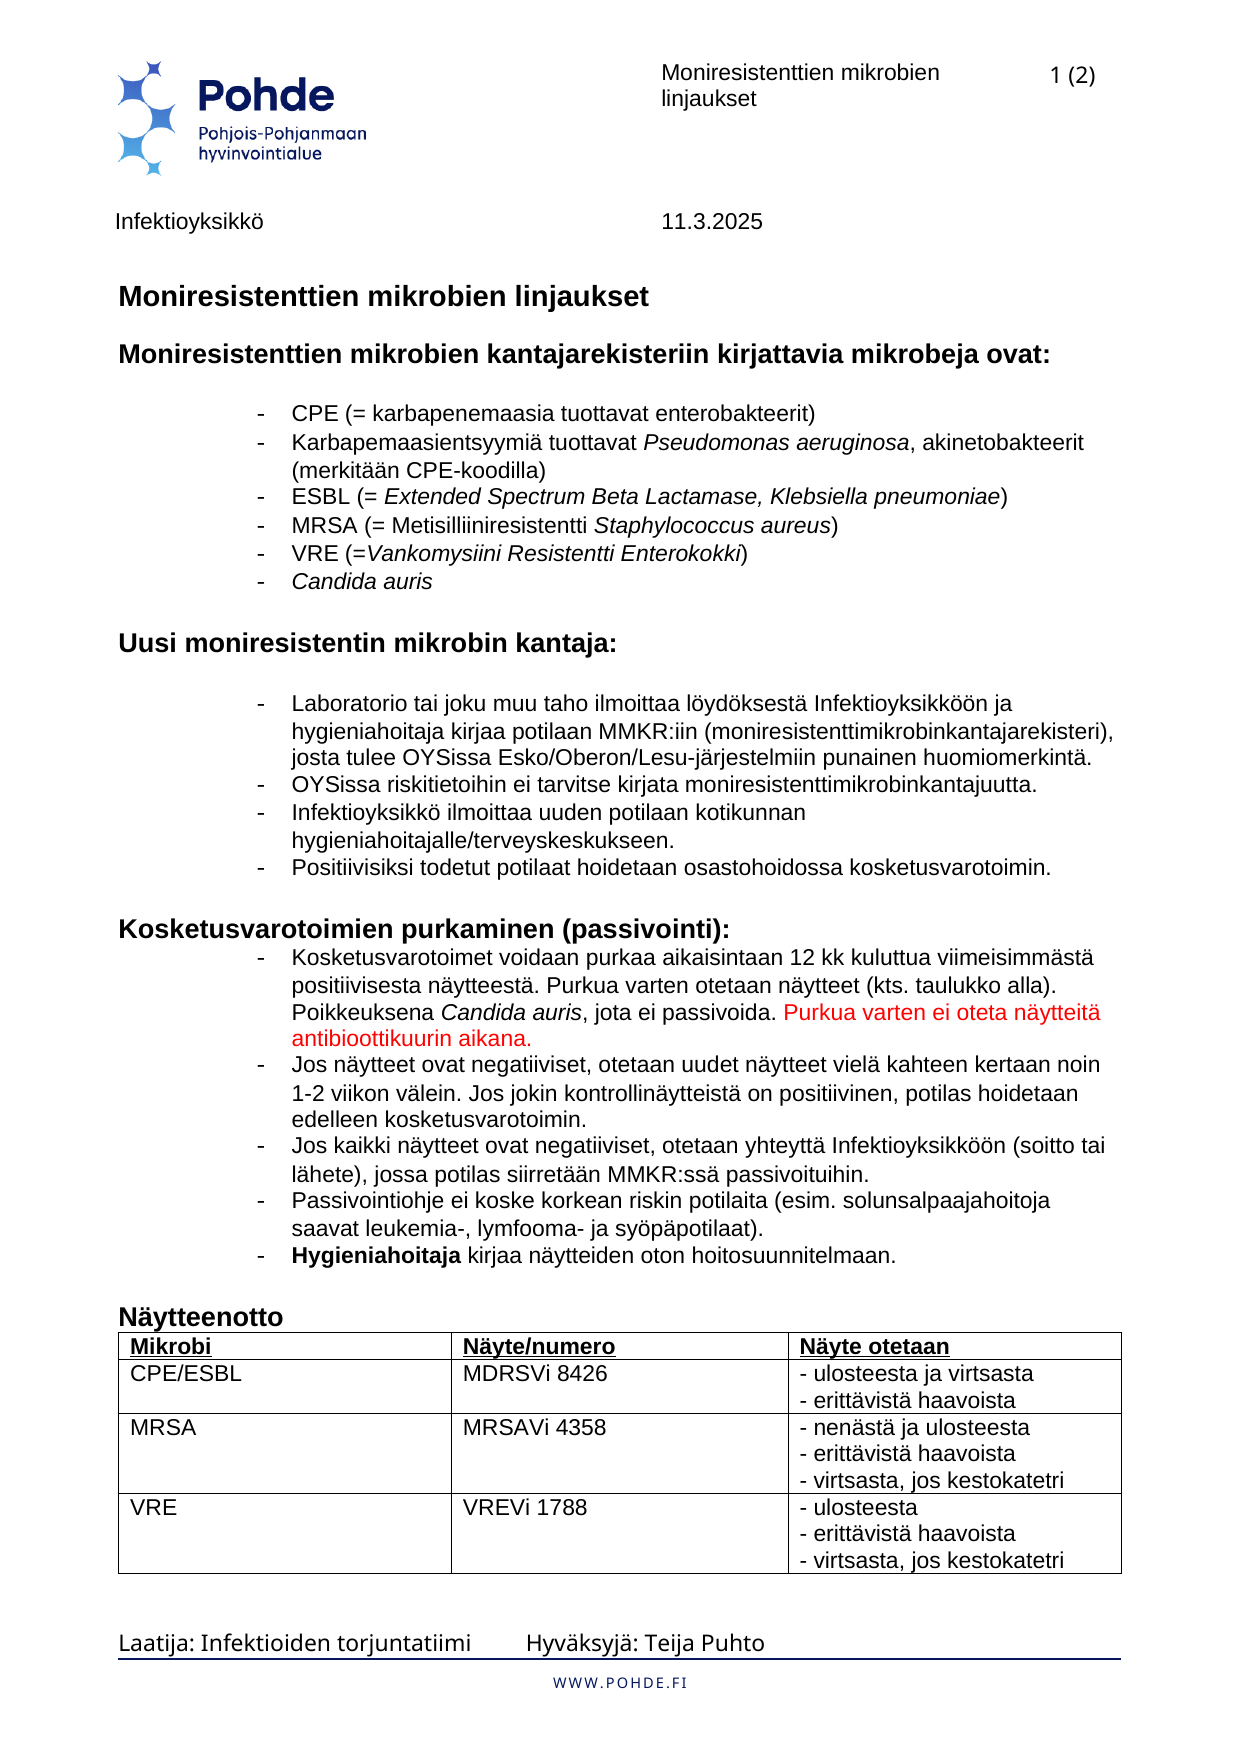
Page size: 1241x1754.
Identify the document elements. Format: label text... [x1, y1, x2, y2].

table_cell - ulosteesta ja virtsasta - erittävistä haavoista [789, 1360, 1121, 1413]
subtitle Uusi moniresistentin mikrobin kantaja: [118, 627, 1122, 658]
table_cell VRE [119, 1494, 451, 1573]
table_cell - ulosteesta - erittävistä haavoista - virtsasta, jos kestokatetri [789, 1494, 1121, 1573]
list Passivointiohje ei koske korkean riskin potilaita (esim. solunsalpaajahoitoja saavat leukemia-, lymfooma- ja syöpäpotilaat). [254, 1187, 1122, 1242]
table_cell MDRSVi 8426 [452, 1360, 788, 1413]
list Laboratorio tai joku muu taho ilmoittaa löydöksestä Infektioyksikköön ja hygieniahoitaja kirjaa potilaan MMKR:iin (moniresistenttimikrobinkantajarekisteri), josta tulee OYSissa Esko/Oberon/Lesu-järjestelmiin punainen huomiomerkintä. [254, 690, 1122, 771]
table_header Näyte/numero [452, 1333, 788, 1359]
list ESBL (= Extended Spectrum Beta Lactamase, Klebsiella pneumoniae) [254, 483, 1122, 512]
subtitle Näytteenotto [118, 1301, 1122, 1332]
table_header Näyte otetaan [789, 1333, 1121, 1359]
list Kosketusvarotoimet voidaan purkaa aikaisintaan 12 kk kuluttua viimeisimmästä positiivisesta näytteestä. Purkua varten otetaan näytteet (kts. taulukko alla). Poikkeuksena Candida auris, jota ei passivoida. Purkua varten ei oteta näytteitä antibioottikuurin aikana. [254, 944, 1122, 1051]
table_cell MRSA [119, 1414, 451, 1493]
subtitle Moniresistenttien mikrobien kantajarekisteriin kirjattavia mikrobeja ovat: [118, 338, 1122, 369]
list CPE (= karbapenemaasia tuottavat enterobakteerit) [254, 400, 1122, 429]
list Candida auris [254, 568, 1122, 597]
list Jos näytteet ovat negatiiviset, otetaan uudet näytteet vielä kahteen kertaan noin 1-2 viikon välein. Jos jokin kontrollinäytteistä on positiivinen, potilas hoidetaan edelleen kosketusvarotoimin. [254, 1051, 1122, 1132]
list OYSissa riskitietoihin ei tarvitse kirjata moniresistenttimikrobinkantajuutta. [254, 771, 1122, 799]
text Moniresistenttien mikrobien linjaukset [118, 279, 1122, 313]
table_header Mikrobi [119, 1333, 451, 1359]
subtitle Kosketusvarotoimien purkaminen (passivointi): [118, 913, 1122, 944]
list VRE (=Vankomysiini Resistentti Enterokokki) [254, 540, 1122, 568]
table_cell VREVi 1788 [452, 1494, 788, 1573]
table_cell MRSAVi 4358 [452, 1414, 788, 1493]
list Karbapemaasientsyymiä tuottavat Pseudomonas aeruginosa, akinetobakteerit (merkitään CPE-koodilla) [254, 429, 1122, 483]
table_cell - nenästä ja ulosteesta - erittävistä haavoista - virtsasta, jos kestokatetri [789, 1414, 1121, 1493]
list Positiivisiksi todetut potilaat hoidetaan osastohoidossa kosketusvarotoimin. [254, 854, 1122, 882]
list MRSA (= Metisilliiniresistentti Staphylococcus aureus) [254, 512, 1122, 540]
list Infektioyksikkö ilmoittaa uuden potilaan kotikunnan hygieniahoitajalle/terveyskeskukseen. [254, 799, 1122, 854]
table_cell CPE/ESBL [119, 1360, 451, 1413]
list Jos kaikki näytteet ovat negatiiviset, otetaan yhteyttä Infektioyksikköön (soitto tai lähete), jossa potilas siirretään MMKR:ssä passivoituihin. [254, 1132, 1122, 1187]
list Hygieniahoitaja kirjaa näytteiden oton hoitosuunnitelmaan. [254, 1242, 1122, 1270]
picture [114, 59, 370, 178]
